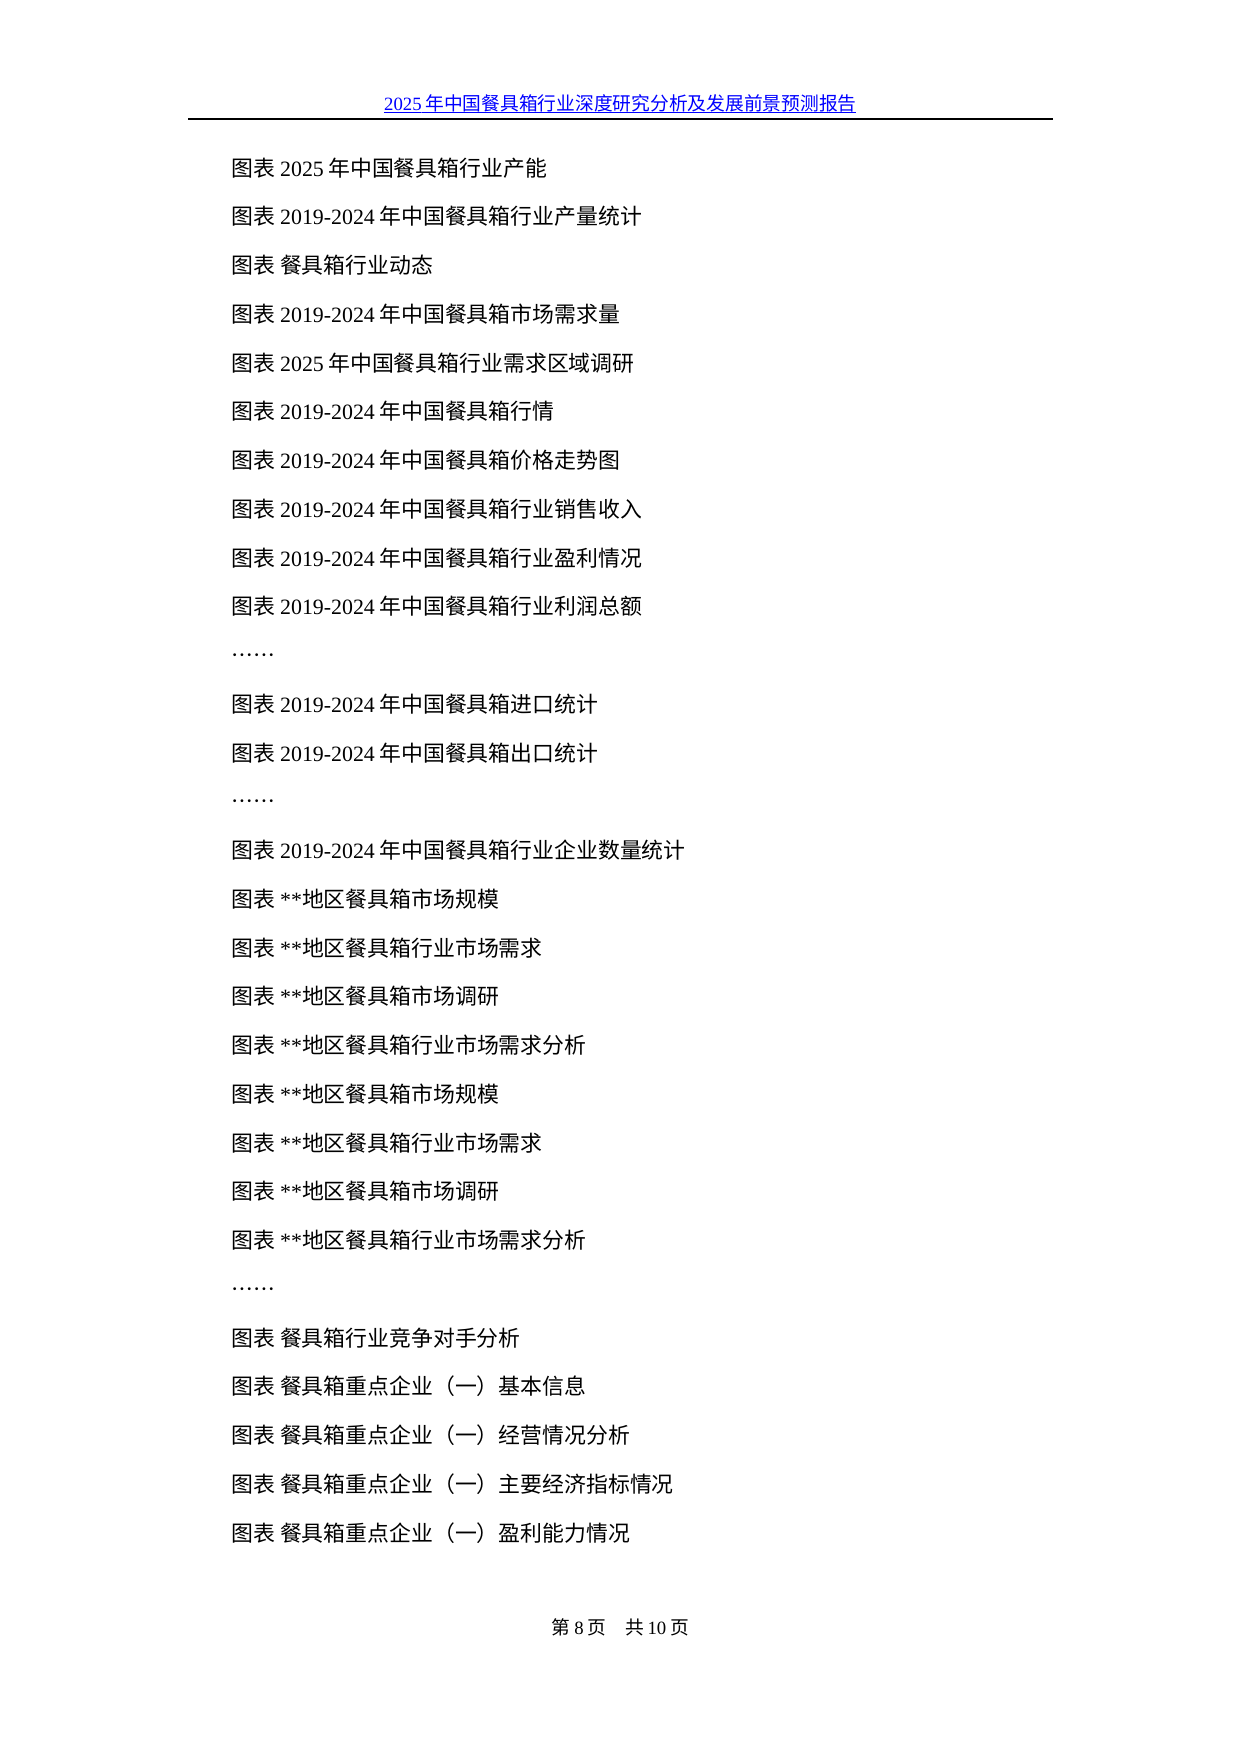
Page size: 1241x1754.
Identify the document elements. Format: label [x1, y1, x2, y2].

text [187, 150, 1053, 1548]
